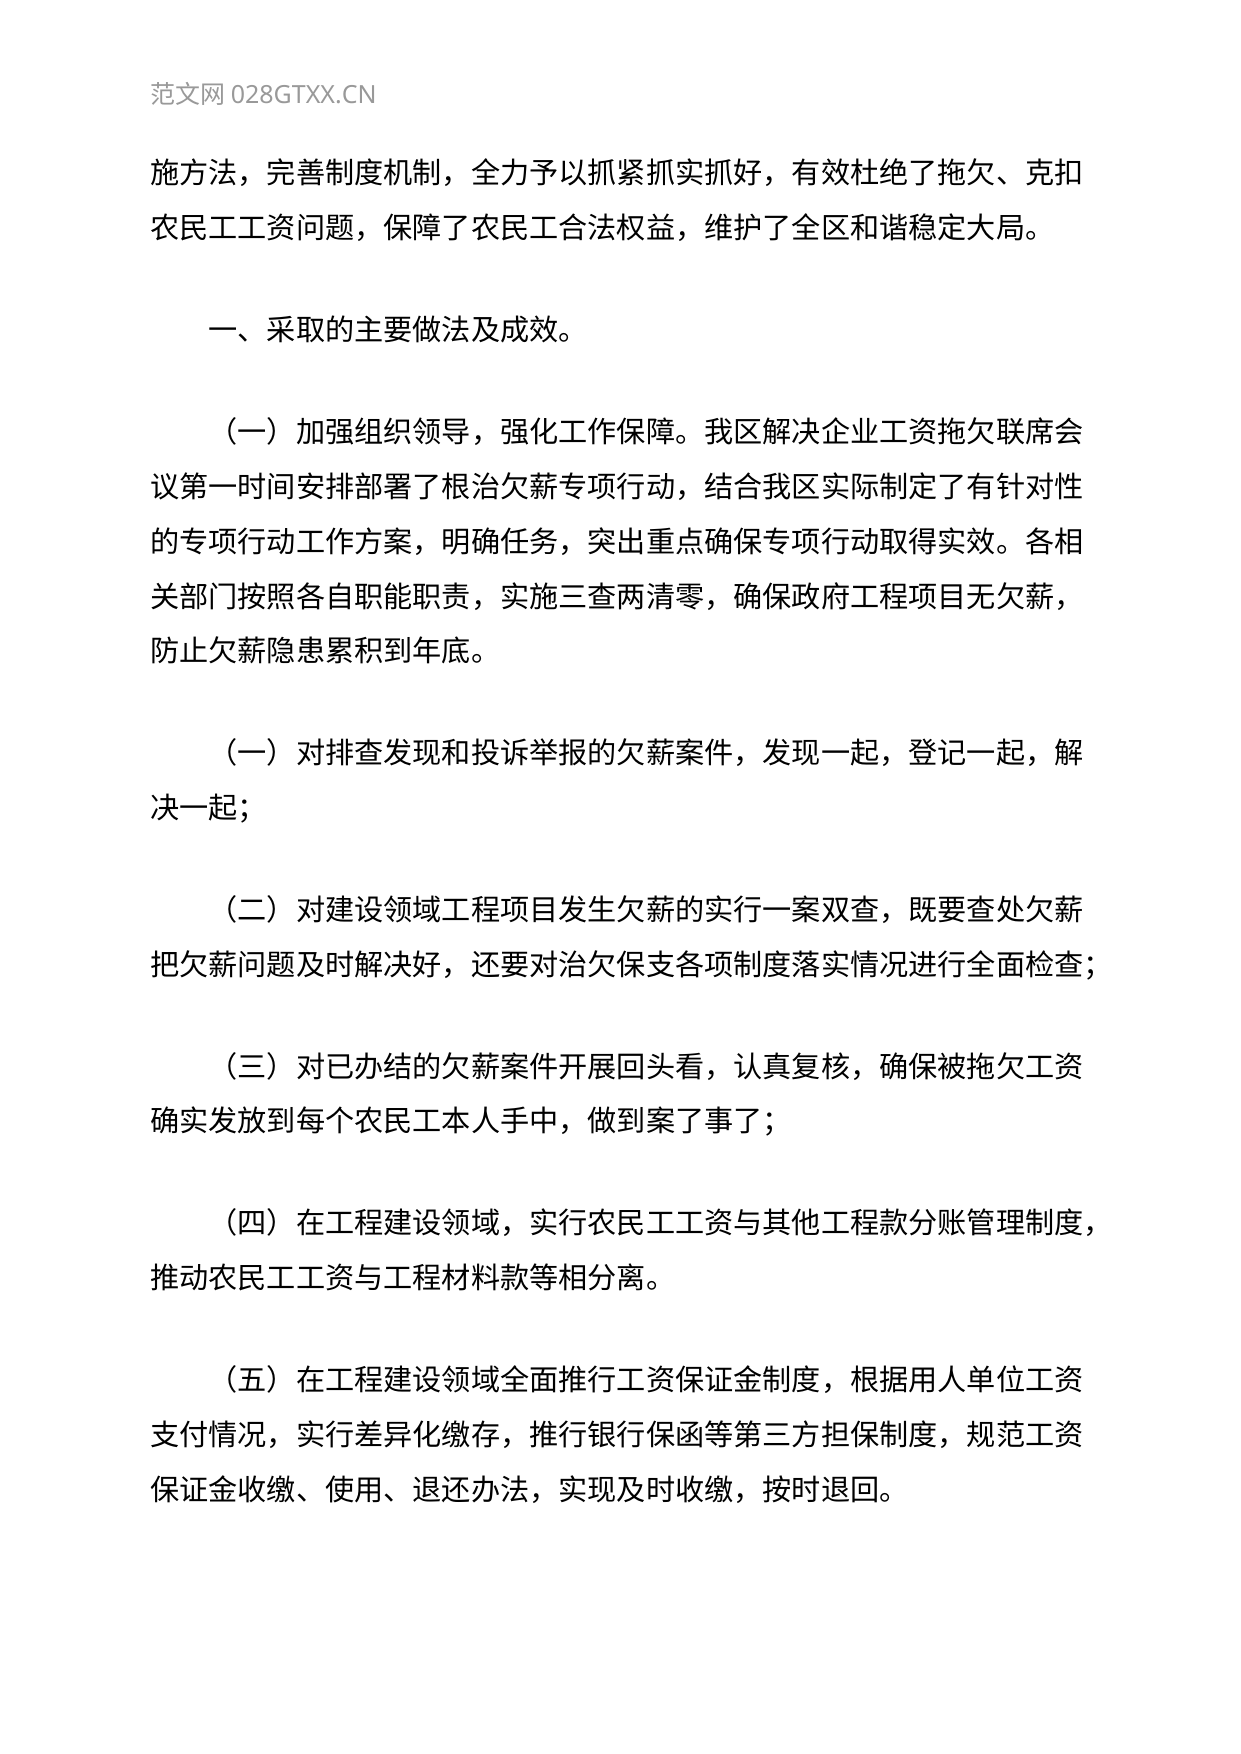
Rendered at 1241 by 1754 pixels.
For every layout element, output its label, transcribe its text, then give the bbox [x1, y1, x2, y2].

text （三）对已办结的欠薪案件开展回头看，认真复核，确保被拖欠工资确实发放到每个农民工本人手中，做到案了事了； [150, 1043, 1090, 1140]
text （五）在工程建设领域全面推行工资保证金制度，根据用人单位工资支付情况，实行差异化缴存，推行银行保函等第三方担保制度，规范工资保证金收缴、使用、退还办法，实现及时收缴，按时退回。 [150, 1356, 1090, 1508]
text （一）对排查发现和投诉举报的欠薪案件，发现一起，登记一起，解决一起； [150, 730, 1090, 827]
text （二）对建设领域工程项目发生欠薪的实行一案双查，既要查处欠薪把欠薪问题及时解决好，还要对治欠保支各项制度落实情况进行全面检查； [150, 886, 1090, 984]
text 一、采取的主要做法及成效。 [150, 307, 1090, 349]
text （一）加强组织领导，强化工作保障。我区解决企业工资拖欠联席会议第一时间安排部署了根治欠薪专项行动，结合我区实际制定了有针对性的专项行动工作方案，明确任务，突出重点确保专项行动取得实效。各相关部门按照各自职能职责，实施三查两清零，确保政府工程项目无欠薪，防止欠薪隐患累积到年底。 [150, 408, 1090, 670]
text （四）在工程建设领域，实行农民工工资与其他工程款分账管理制度，推动农民工工资与工程材料款等相分离。 [150, 1200, 1090, 1297]
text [150, 150, 1090, 247]
